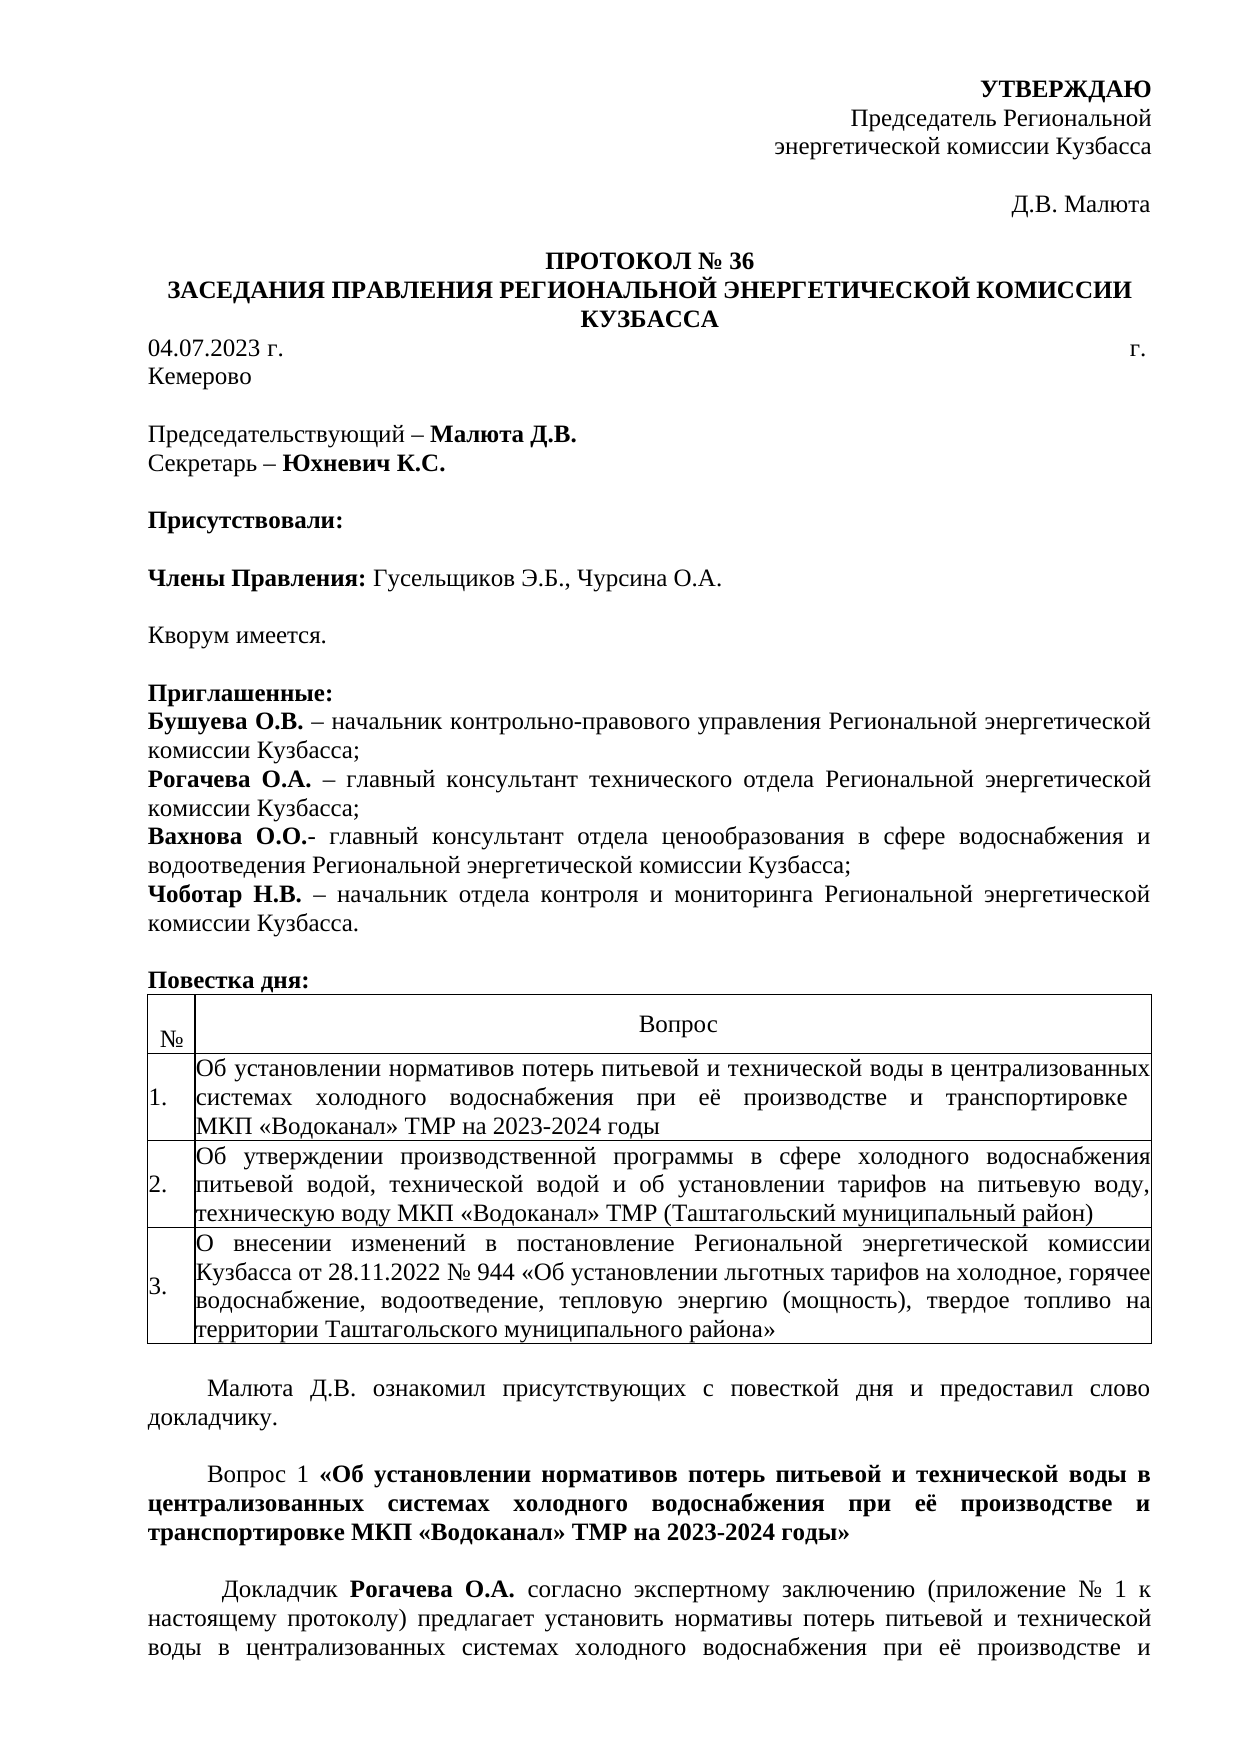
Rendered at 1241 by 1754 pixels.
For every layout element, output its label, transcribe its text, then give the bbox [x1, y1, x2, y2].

text 04.07.2023 г. г. Кемерово [148, 333, 1152, 390]
text Кворум имеется. [148, 620, 1166, 649]
text Малюта Д.В. ознакомил присутствующих с повесткой дня и предоставил слово докладчику. [148, 1373, 1152, 1430]
text Приглашенные: [148, 678, 1152, 706]
text УТВЕРЖДАЮ [148, 74, 1152, 103]
text Вопрос 1 «Об установлении нормативов потерь питьевой и технической воды в централизованных системах холодного водоснабжения при её производстве и транспортировке МКП «Водоканал» ТМР на 2023-2024 годы» [148, 1459, 1152, 1545]
text Члены Правления: Гусельщиков Э.Б., Чурсина О.А. [148, 563, 1166, 591]
table_cell Об утверждении производственной программы в сфере холодного водоснабжения питьевой водой, технической водой и об установлении тарифов на питьевую воду, техническую воду МКП «Водоканал» ТМР (Таштагольский муниципальный район) [196, 1141, 1151, 1227]
text Вахнова О.О.- главный консультант отдела ценообразования в сфере водоснабжения и водоотведения Региональной энергетической комиссии Кузбасса; [148, 821, 1152, 879]
text Секретарь – Юхневич К.С. [148, 448, 1152, 476]
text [148, 1574, 1152, 1660]
table_cell О внесении изменений в постановление Региональной энергетической комиссии Кузбасса от 28.11.2022 № 944 «Об установлении льготных тарифов на холодное, горячее водоснабжение, водоотведение, тепловую энергию (мощность), твердое топливо на территории Таштагольского муниципального района» [196, 1228, 1151, 1343]
table_header Вопрос [196, 995, 1151, 1052]
text КУЗБАССА [148, 304, 1152, 333]
text Председательствующий – Малюта Д.В. [148, 419, 1152, 448]
text Рогачева О.А. – главный консультант технического отдела Региональной энергетической комиссии Кузбасса; [148, 764, 1152, 821]
table_cell 1. [148, 1054, 194, 1140]
text Присутствовали: [148, 505, 1152, 534]
text ПРОТОКОЛ № 36 [148, 246, 1152, 275]
text энергетической комиссии Кузбасса [148, 131, 1152, 160]
table_cell 3. [148, 1228, 194, 1343]
text Председатель Региональной [148, 103, 1152, 131]
text Повестка дня: [148, 965, 1152, 994]
text Бушуева О.В. – начальник контрольно-правового управления Региональной энергетической комиссии Кузбасса; [148, 706, 1152, 764]
table_cell Об установлении нормативов потерь питьевой и технической воды в централизованных системах холодного водоснабжения при её производстве и транспортировке МКП «Водоканал» ТМР на 2023-2024 годы [196, 1054, 1151, 1140]
text Д.В. Малюта [148, 189, 1152, 218]
table_header № [148, 995, 194, 1052]
table_cell 2. [148, 1141, 194, 1227]
text ЗАСЕДАНИЯ ПРАВЛЕНИЯ РЕГИОНАЛЬНОЙ ЭНЕРГЕТИЧЕСКОЙ КОМИССИИ [148, 275, 1152, 304]
text Чоботар Н.В. – начальник отдела контроля и мониторинга Региональной энергетической комиссии Кузбасса. [148, 879, 1152, 936]
